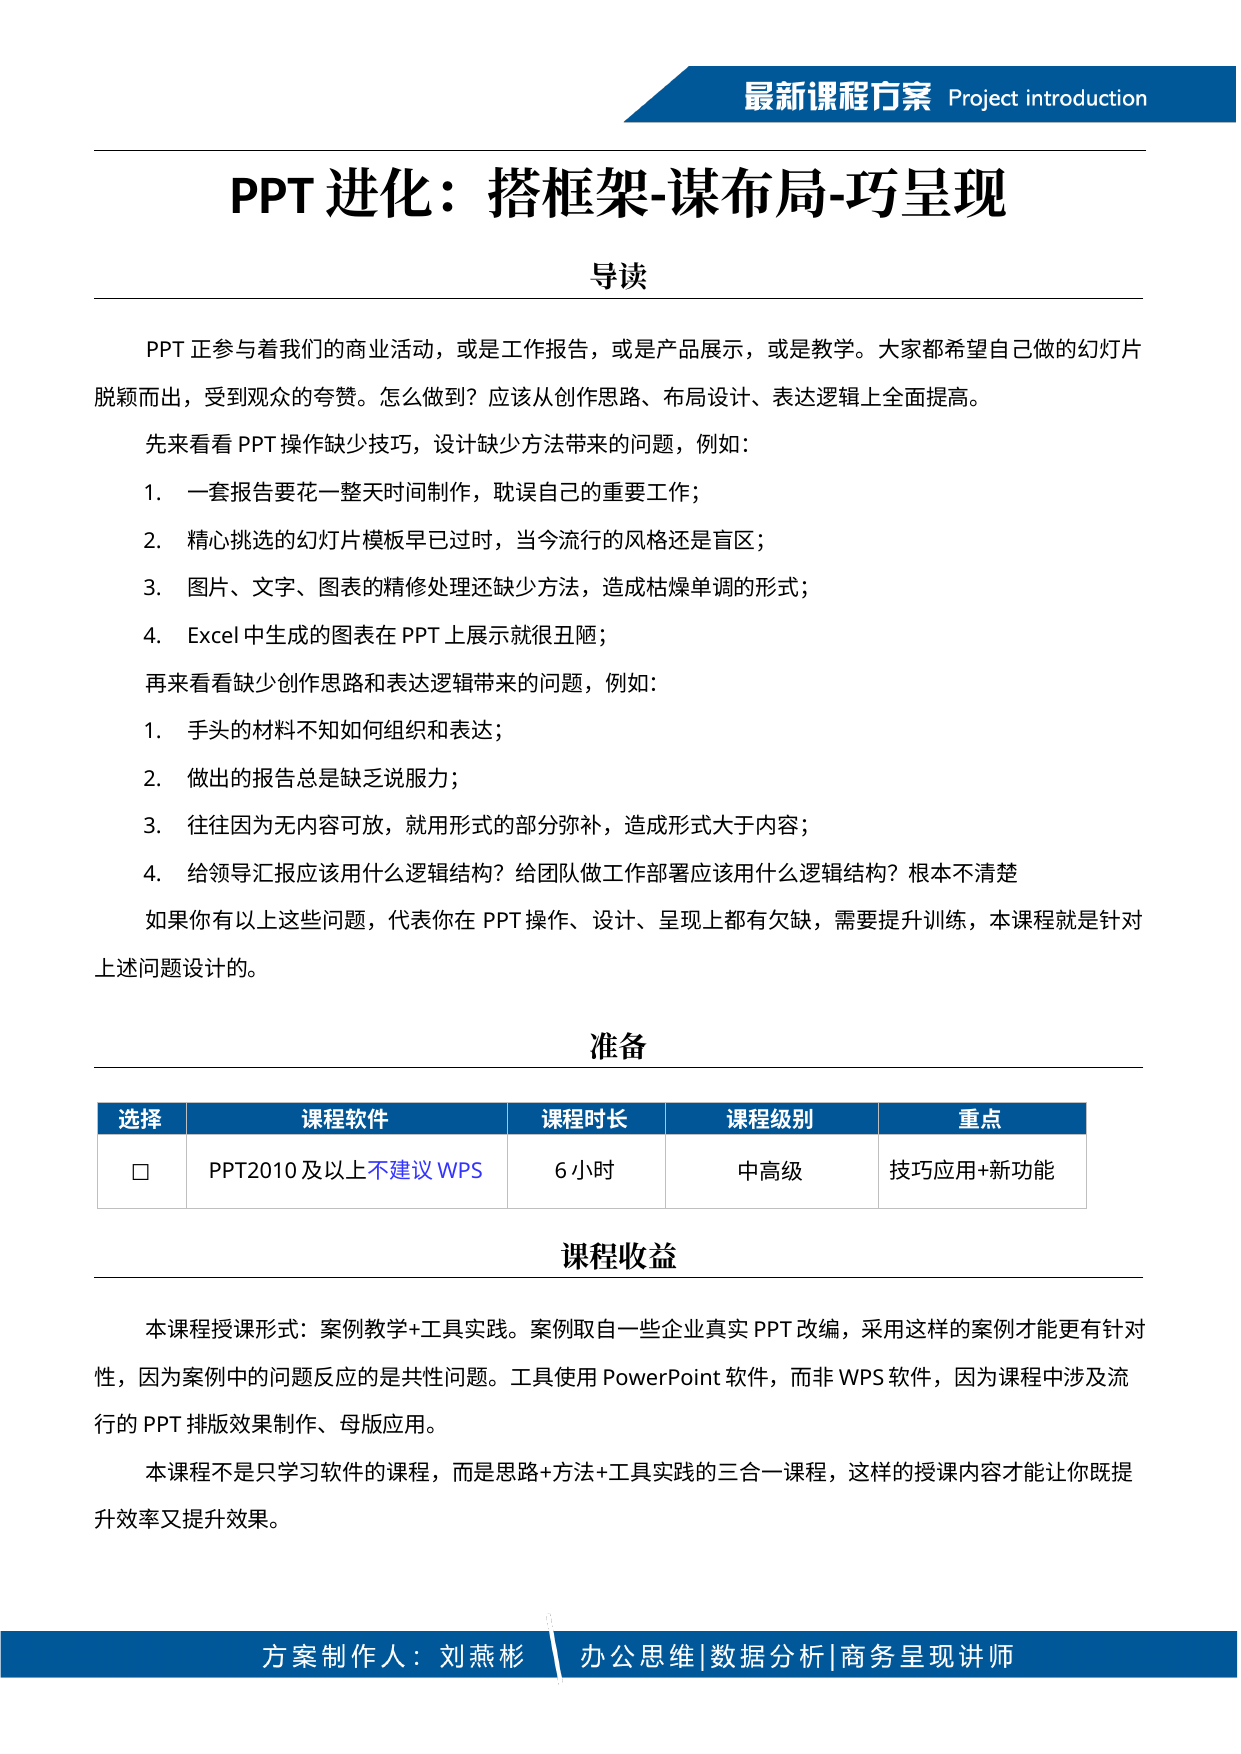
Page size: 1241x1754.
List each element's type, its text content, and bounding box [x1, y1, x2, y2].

table_header 课程软件 [187, 1103, 507, 1134]
text 如果你有以上这些问题，代表你在PPT操作、设计、呈现上都有欠缺，需要提升训练，本课程就是针对上述问题设计的。 [94, 903, 1146, 983]
text 课程收益 [94, 1233, 1143, 1277]
text 再来看看缺少创作思路和表达逻辑带来的问题，例如： [94, 666, 1146, 697]
text 先来看看PPT操作缺少技巧，设计缺少方法带来的问题，例如： [94, 427, 1146, 459]
table_header 课程时长 [508, 1103, 665, 1134]
text 导读 [94, 254, 1143, 298]
table_cell 6小时 [508, 1135, 665, 1208]
list 做出的报告总是缺乏说服力； [143, 761, 1146, 792]
text PPT进化：搭框架-谋布局-巧呈现 [94, 151, 1143, 229]
list 往往因为无内容可放，就用形式的部分弥补，造成形式大于内容； [143, 808, 1146, 840]
picture [623, 65, 1236, 128]
list 图片、文字、图表的精修处理还缺少方法，造成枯燥单调的形式； [143, 570, 1146, 602]
text 本课程不是只学习软件的课程，而是思路+方法+工具实践的三合一课程，这样的授课内容才能让你既提升效率又提升效果。 [94, 1455, 1146, 1534]
table_cell 技巧应用+新功能 [879, 1135, 1086, 1208]
list Excel中生成的图表在PPT上展示就很丑陋； [143, 618, 1146, 650]
list 手头的材料不知如何组织和表达； [143, 713, 1146, 745]
table_header 重点 [879, 1103, 1086, 1134]
list 一套报告要花一整天时间制作，耽误自己的重要工作； [143, 475, 1146, 507]
list 给领导汇报应该用什么逻辑结构？给团队做工作部署应该用什么逻辑结构？根本不清楚 [143, 856, 1146, 888]
text PPT 正参与着我们的商业活动，或是工作报告，或是产品展示，或是教学。大家都希望自己做的幻灯片脱颖而出，受到观众的夸赞。怎么做到？应该从创作思路、布局设计、表达逻辑上全面提高。 [94, 332, 1146, 412]
text 本课程授课形式：案例教学+工具实践。案例取自一些企业真实PPT改编，采用这样的案例才能更有针对性，因为案例中的问题反应的是共性问题。工具使用PowerPoint软件，而非WPS软件，因为课程中涉及流行的PPT排版效果制作、母版应用。 [94, 1312, 1146, 1439]
table_header 课程级别 [666, 1103, 878, 1134]
table_header 选择 [98, 1103, 186, 1134]
list 精心挑选的幻灯片模板早已过时，当今流行的风格还是盲区； [143, 523, 1146, 554]
picture [0, 1613, 1236, 1686]
table_cell ☐ [98, 1135, 186, 1208]
table_cell 中高级 [666, 1135, 878, 1208]
text 准备 [94, 1023, 1143, 1067]
table_cell PPT2010及以上不建议WPS [187, 1135, 507, 1208]
